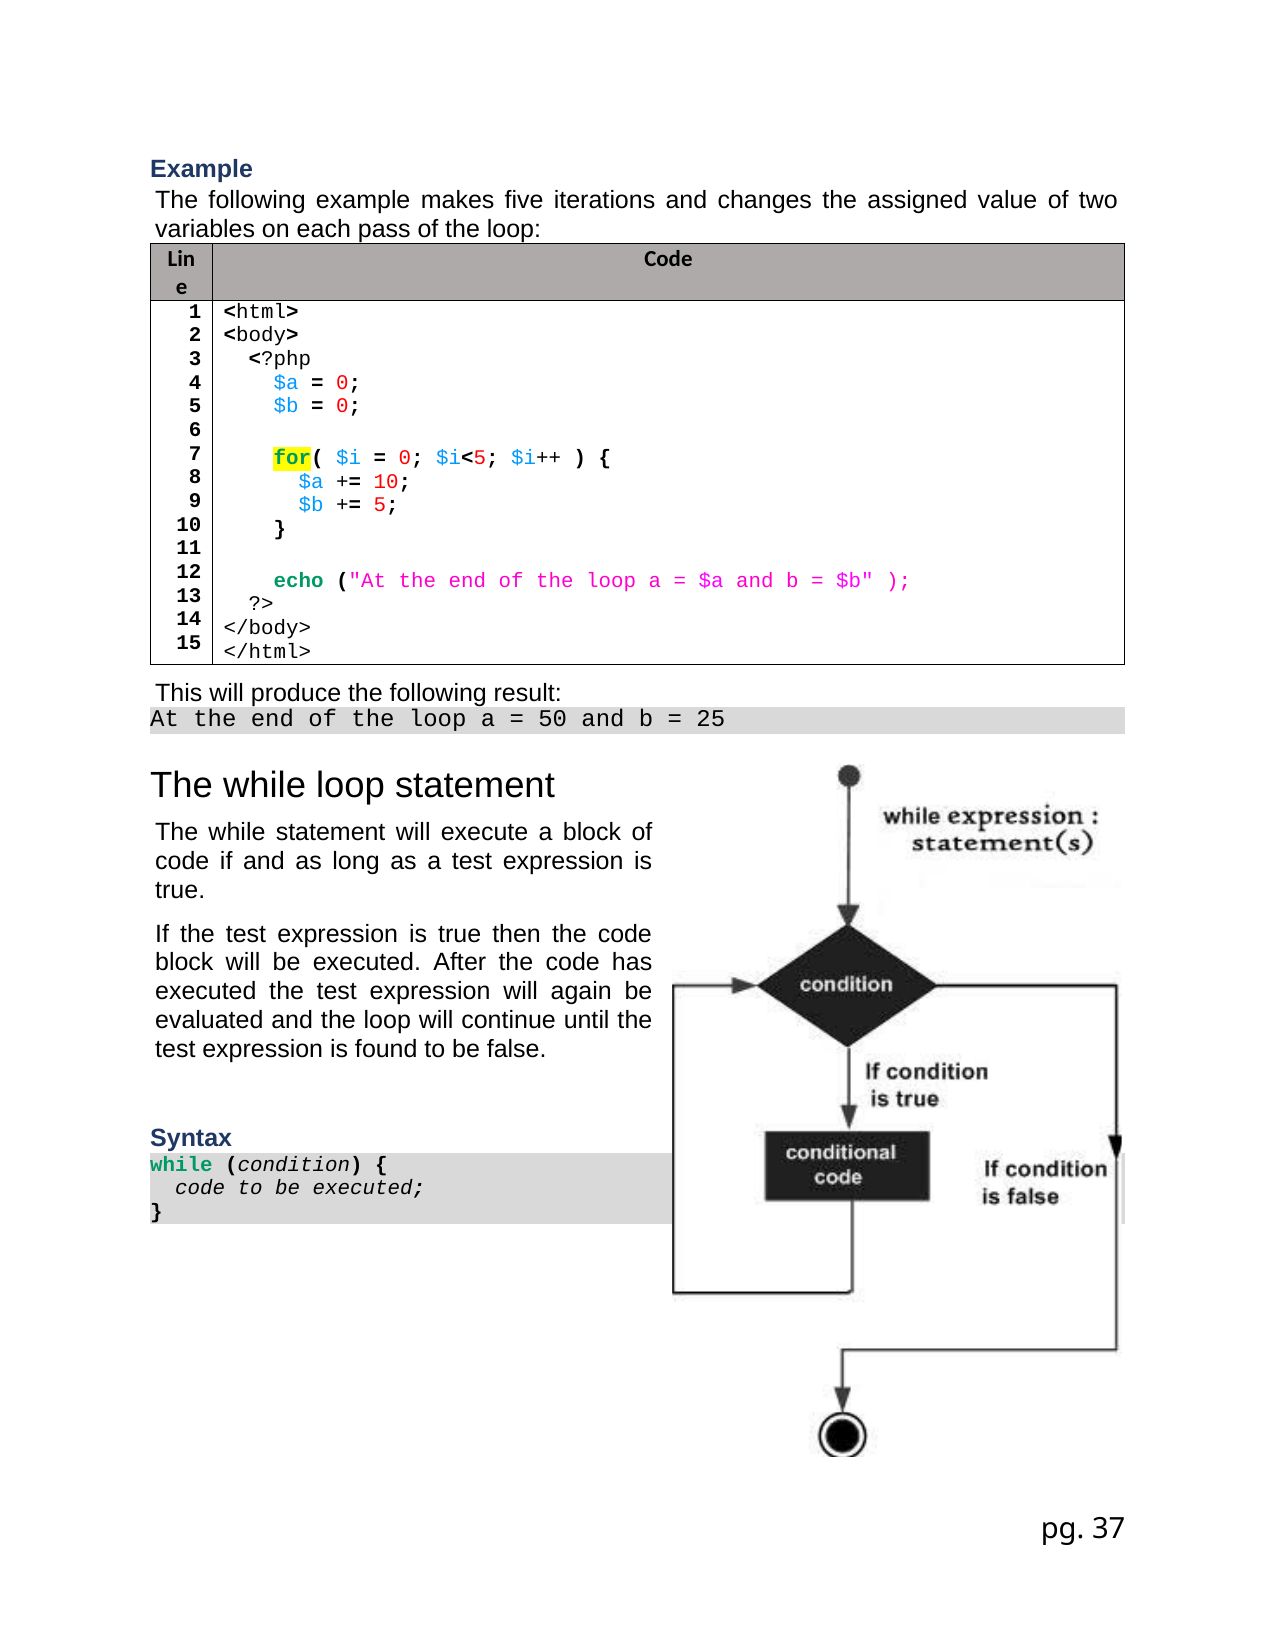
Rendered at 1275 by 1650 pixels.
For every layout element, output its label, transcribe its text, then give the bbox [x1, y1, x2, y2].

text while (condition) { [150, 1153, 672, 1177]
text This will produce the following result: [155, 678, 1120, 707]
table_header Code [213, 244, 1124, 300]
text If the test expression is true then the code block will be executed. After the code has executed the test expression will again be evaluated and the loop will continue until the test expression is found to be false. [155, 919, 672, 1062]
subtitle Example [150, 154, 1125, 183]
subtitle The while loop statement [150, 763, 1125, 805]
text The following example makes five iterations and changes the assigned value of two variables on each pass of the loop: [155, 185, 1120, 243]
picture [672, 764, 1122, 1457]
table_cell 1 2 3 4 5 6 7 8 9 10 11 12 13 14 15 [151, 301, 212, 664]
text } [150, 1201, 672, 1224]
subtitle Syntax [150, 1122, 672, 1151]
text code to be executed; [150, 1177, 672, 1201]
text The while statement will execute a block of code if and as long as a test expression is true. [155, 817, 672, 904]
text At the end of the loop a = 50 and b = 25 [150, 707, 1125, 734]
table_header Line [151, 244, 212, 300]
